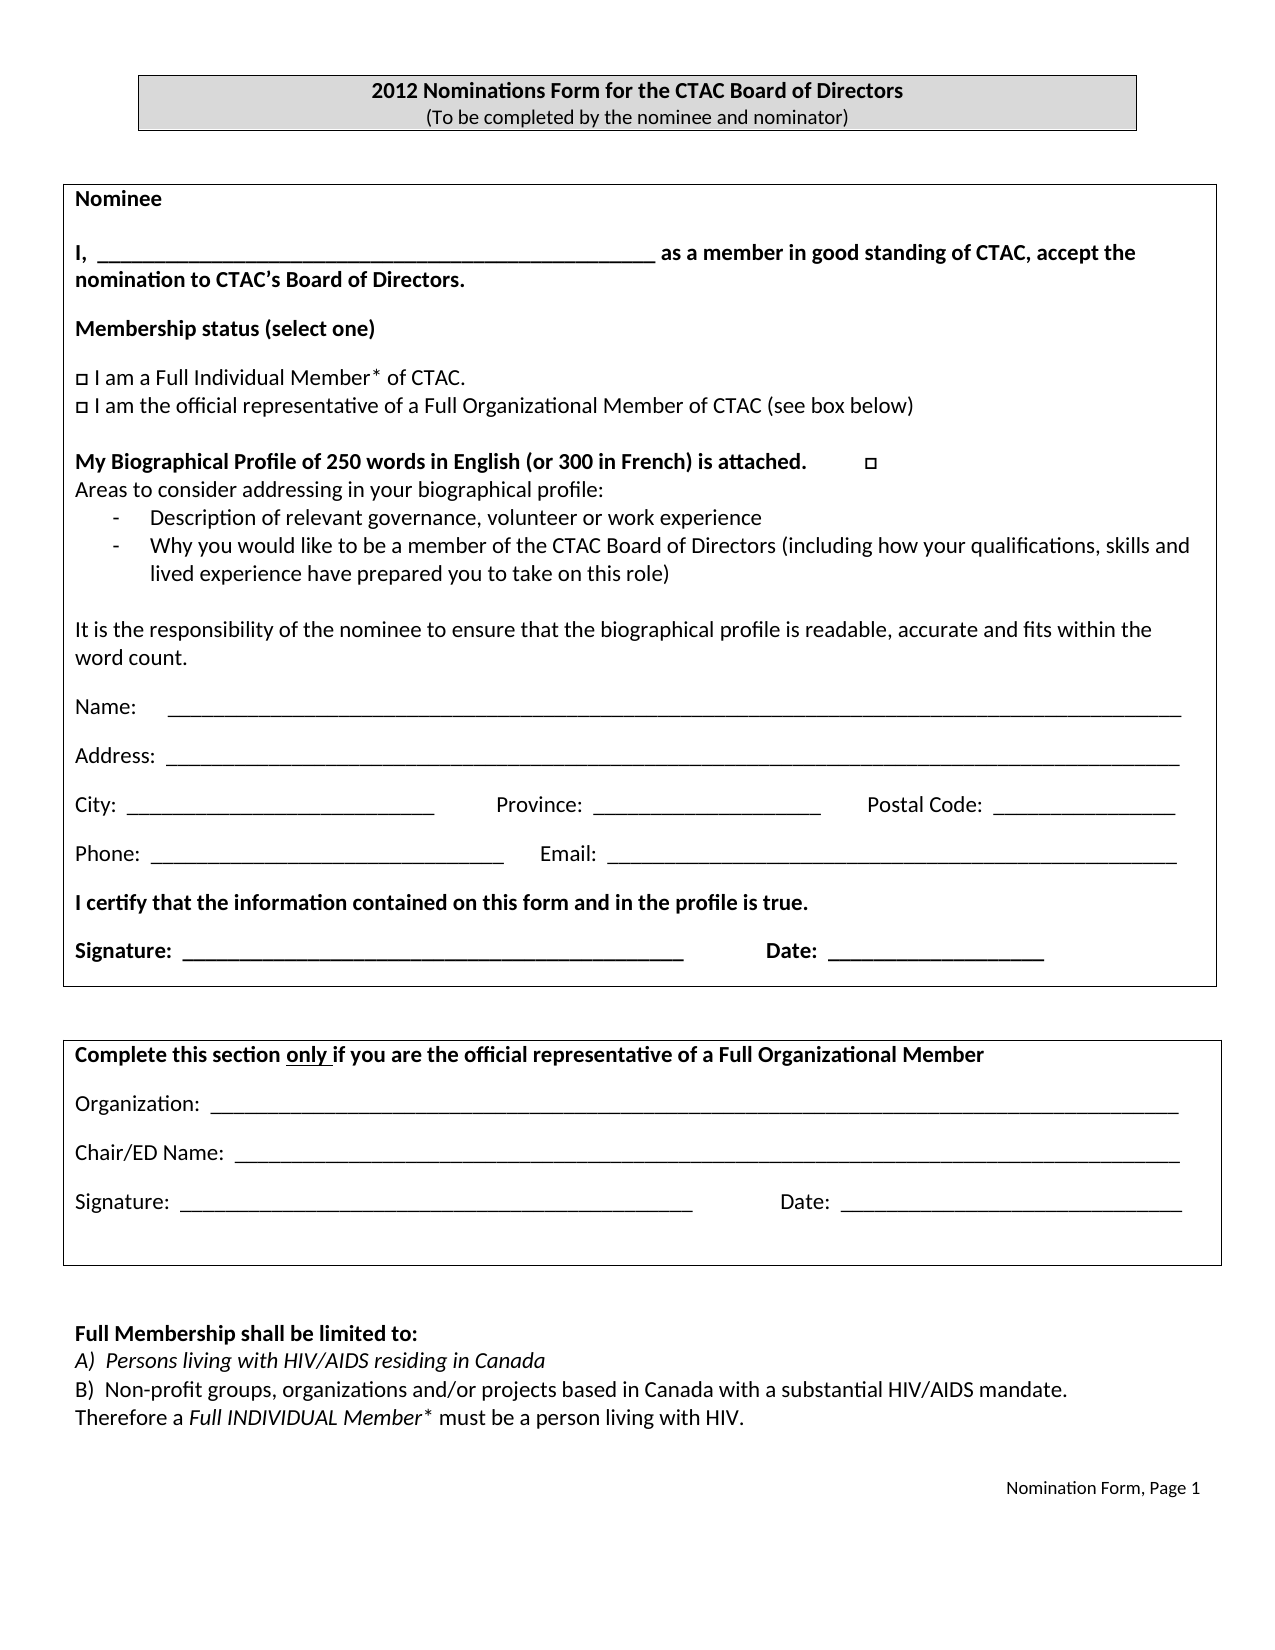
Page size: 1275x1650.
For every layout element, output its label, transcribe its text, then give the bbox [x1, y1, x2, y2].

text A) Persons living with HIV/AIDS residing in Canada [75, 1347, 1200, 1375]
table_header Complete this section only if you are the official representative of a Full Organizational Member Organization: _____________________________________________________________________________________ Chair/ED Name: ___________________________________________________________________________________ Signature: _____________________________________________ Date: ______________________________ [64, 1041, 1221, 1264]
table_header Nominee I, _________________________________________________ as a member in good standing of CTAC, accept the nomination to CTAC’s Board of Directors. Membership status (select one) □ I am a Full Individual Member* of CTAC. □ I am the official representative of a Full Organizational Member of CTAC (see box below) My Biographical Profile of 250 words in English (or 300 in French) is attached. □ Areas to consider addressing in your biographical profile: Description of relevant governance, volunteer or work experience Why you would like to be a member of the CTAC Board of Directors (including how your qualifications, skills and lived experience have prepared you to take on this role) It is the responsibility of the nominee to ensure that the biographical profile is readable, accurate and fits within the word count. Name: _________________________________________________________________________________________ Address: _________________________________________________________________________________________ City: ___________________________ Province: ____________________ Postal Code: ________________ Phone: _______________________________ Email: __________________________________________________ I certify that the information contained on this form and in the profile is true. Signature: ____________________________________________ Date: ___________________ [64, 185, 1216, 986]
text Therefore a Full INDIVIDUAL Member* must be a person living with HIV. [75, 1403, 1200, 1431]
text Full Membership shall be limited to: [75, 1319, 1200, 1347]
text B) Non-profit groups, organizations and/or projects based in Canada with a substantial HIV/AIDS mandate. [75, 1375, 1200, 1403]
table_header 2012 Nominations Form for the CTAC Board of Directors (To be completed by the nominee and nominator) [139, 76, 1136, 129]
